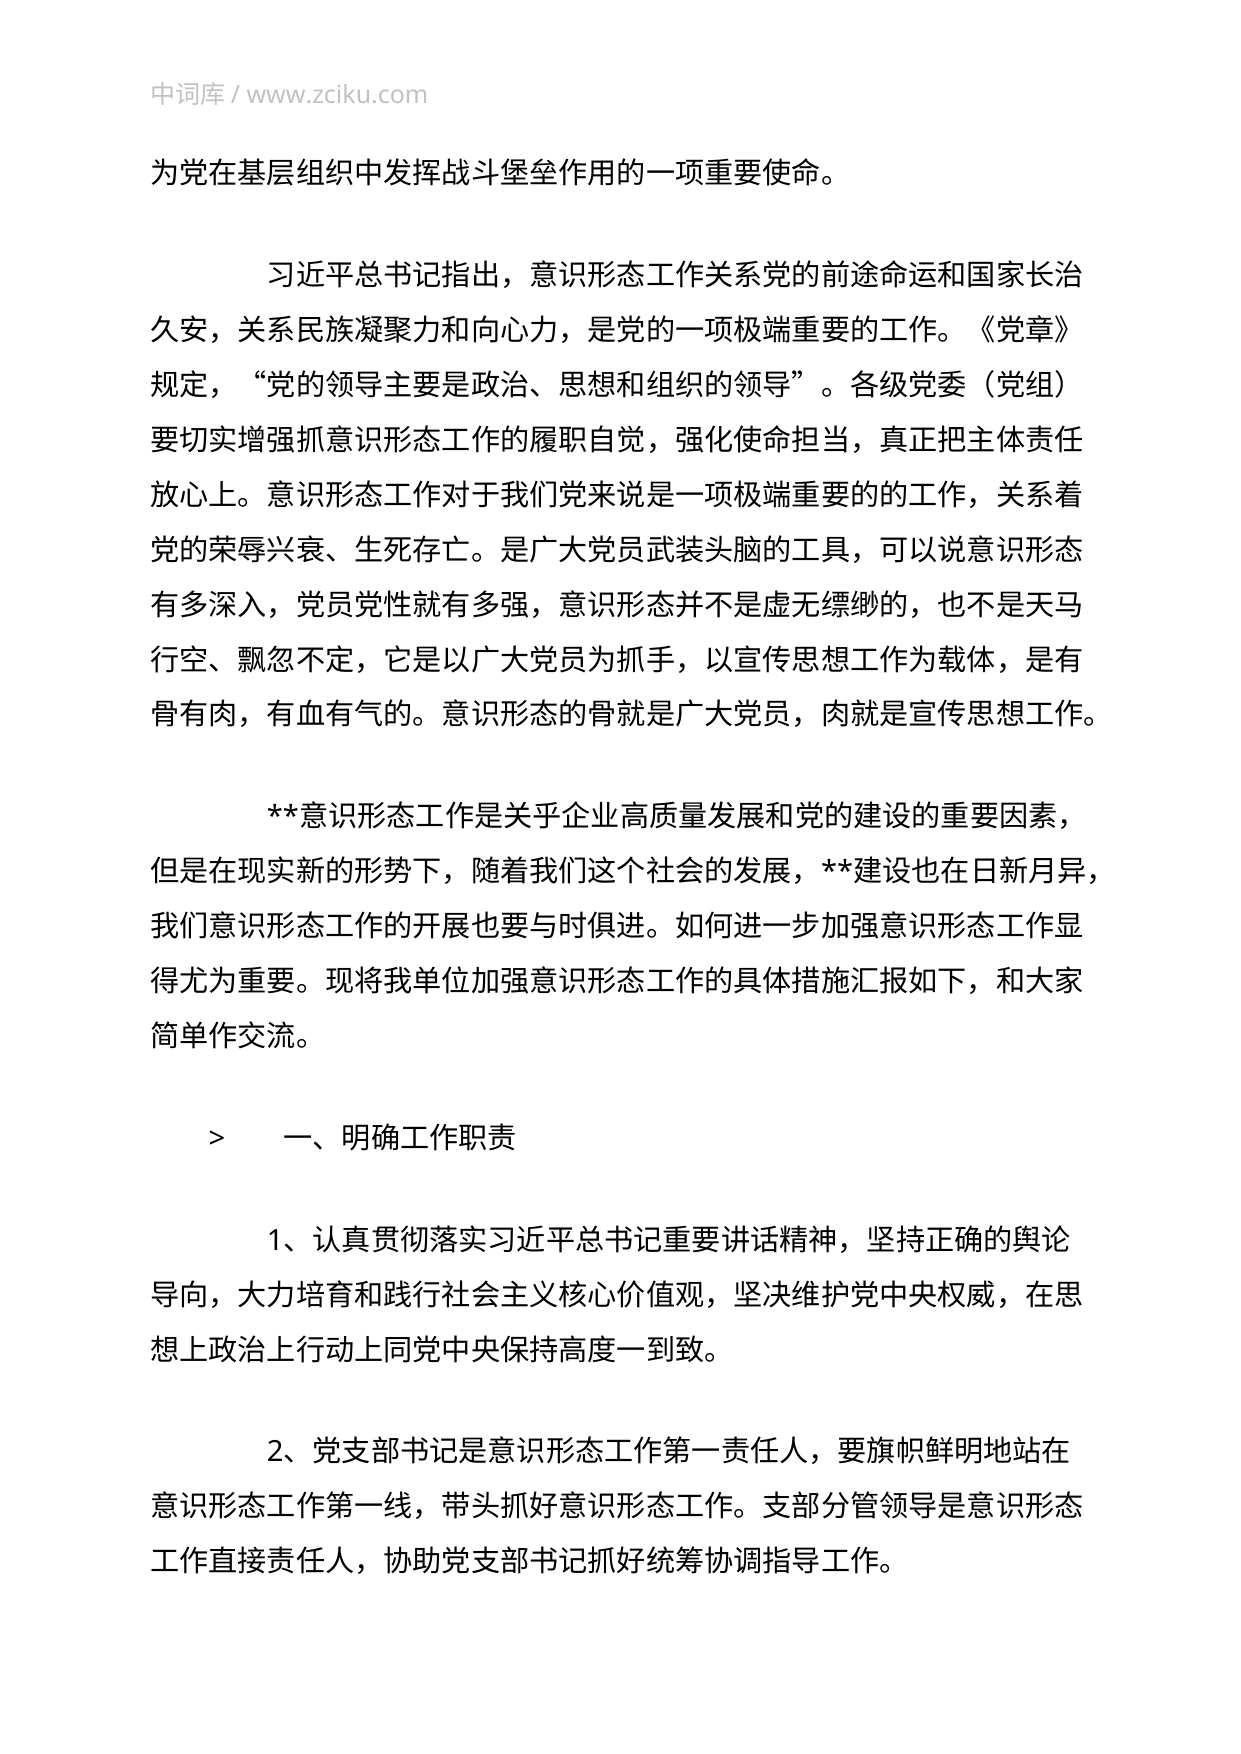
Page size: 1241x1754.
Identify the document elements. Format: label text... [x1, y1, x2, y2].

text 2、党支部书记是意识形态工作第一责任人，要旗帜鲜明地站在意识形态工作第一线，带头抓好意识形态工作。支部分管领导是意识形态工作直接责任人，协助党支部书记抓好统筹协调指导工作。 [150, 1428, 1090, 1580]
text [150, 150, 1090, 192]
text > 一、明确工作职责 [150, 1114, 1090, 1157]
text **意识形态工作是关乎企业高质量发展和党的建设的重要因素，但是在现实新的形势下，随着我们这个社会的发展，**建设也在日新月异，我们意识形态工作的开展也要与时俱进。如何进一步加强意识形态工作显得尤为重要。现将我单位加强意识形态工作的具体措施汇报如下，和大家简单作交流。 [150, 793, 1090, 1055]
text 1、认真贯彻落实习近平总书记重要讲话精神，坚持正确的舆论导向，大力培育和践行社会主义核心价值观，坚决维护党中央权威，在思想上政治上行动上同党中央保持高度一到致。 [150, 1216, 1090, 1368]
text 习近平总书记指出，意识形态工作关系党的前途命运和国家长治久安，关系民族凝聚力和向心力，是党的一项极端重要的工作。《党章》规定，“党的领导主要是政治、思想和组织的领导”。各级党委（党组）要切实增强抓意识形态工作的履职自觉，强化使命担当，真正把主体责任放心上。意识形态工作对于我们党来说是一项极端重要的的工作，关系着党的荣辱兴衰、生死存亡。是广大党员武装头脑的工具，可以说意识形态有多深入，党员党性就有多强，意识形态并不是虚无缥缈的，也不是天马行空、飘忽不定，它是以广大党员为抓手，以宣传思想工作为载体，是有骨有肉，有血有气的。意识形态的骨就是广大党员，肉就是宣传思想工作。 [150, 252, 1090, 733]
